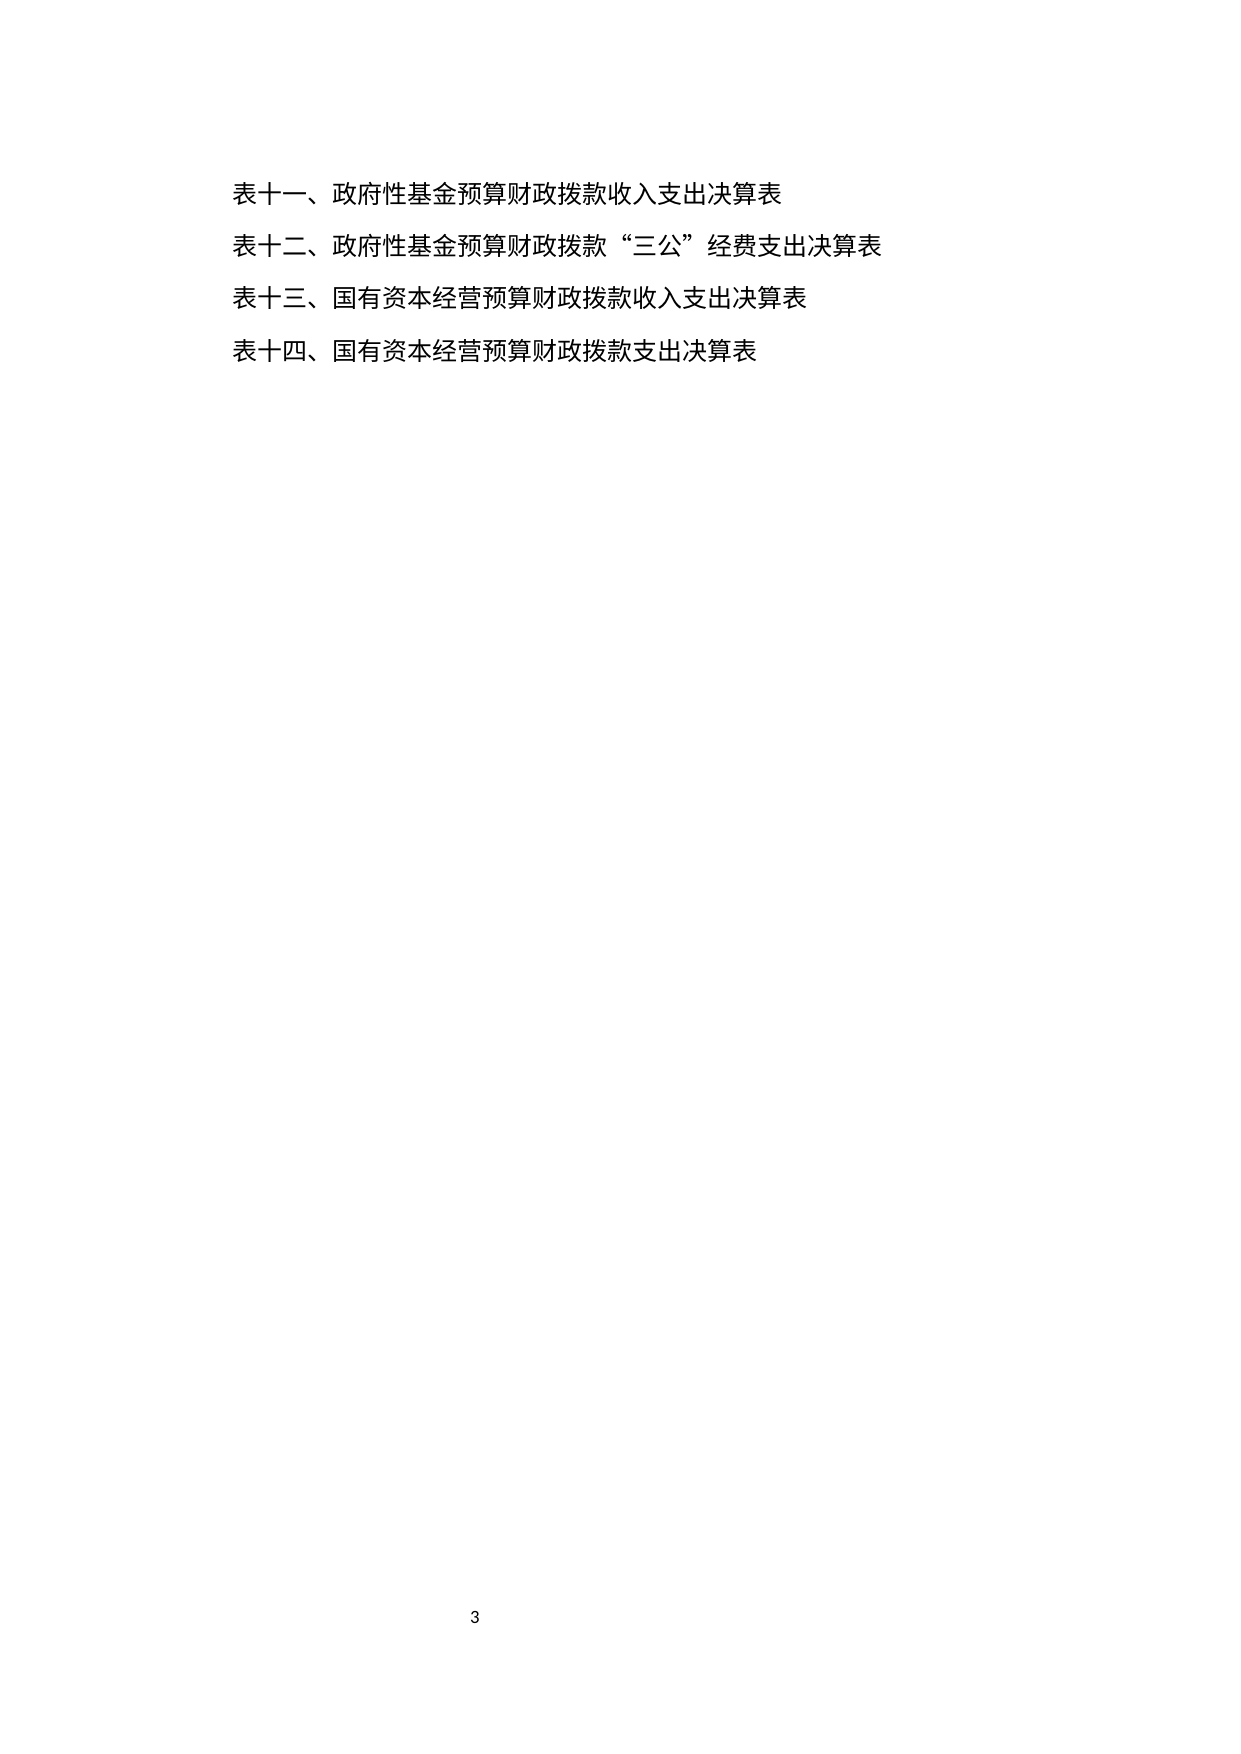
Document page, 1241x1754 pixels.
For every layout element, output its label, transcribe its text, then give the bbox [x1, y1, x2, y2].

text 表十四、国有资本经营预算财政拨款支出决算表 [182, 318, 1058, 370]
text 表十一、政府性基金预算财政拨款收入支出决算表 [182, 162, 1058, 214]
text 表十二、政府性基金预算财政拨款“三公”经费支出决算表 [182, 214, 1058, 266]
text 表十三、国有资本经营预算财政拨款收入支出决算表 [182, 266, 1058, 318]
